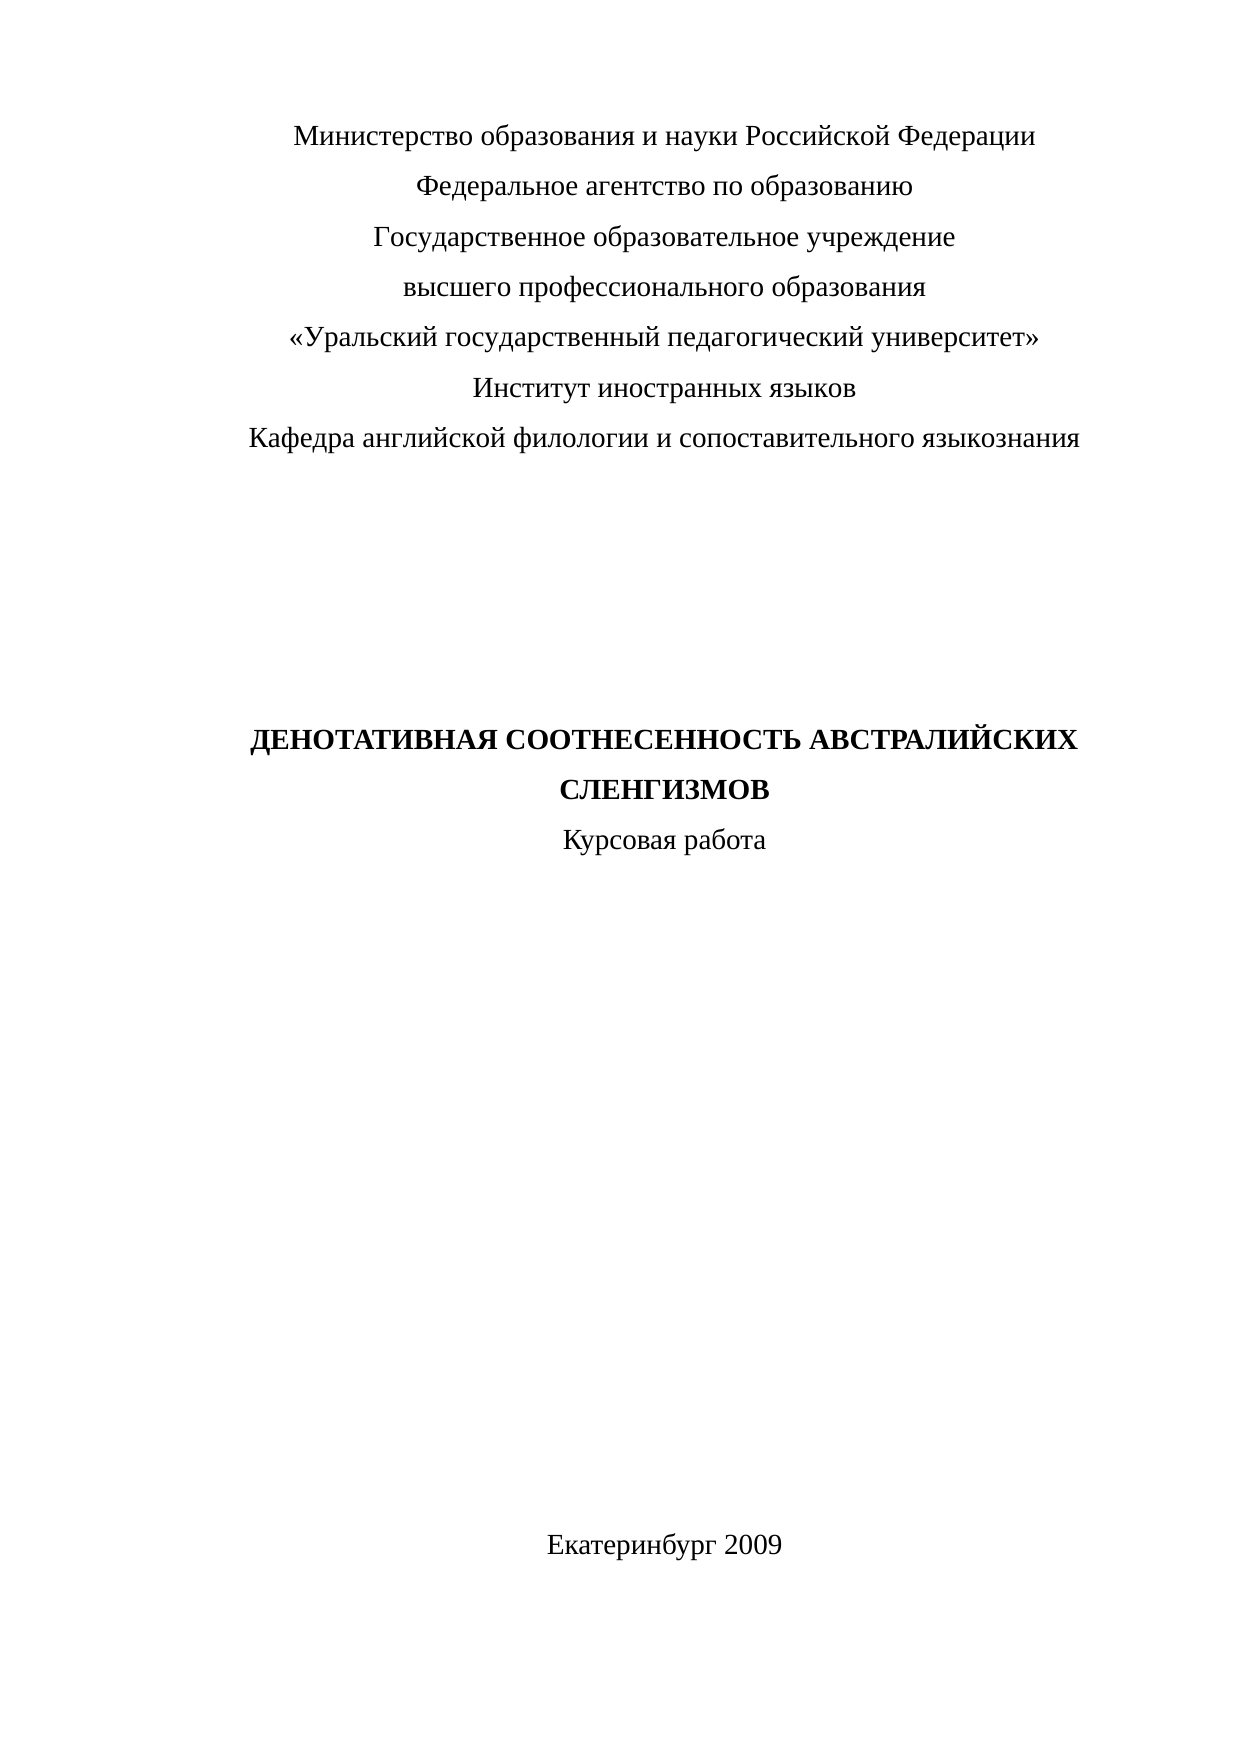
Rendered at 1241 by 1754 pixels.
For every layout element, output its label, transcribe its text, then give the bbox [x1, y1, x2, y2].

text Федеральное агентство по образованию [177, 168, 1152, 202]
text Институт иностранных языков [177, 370, 1152, 403]
text Кафедра английской филологии и сопоставительного языкознания [177, 420, 1152, 453]
subtitle Екатеринбург 2009 [177, 1527, 1152, 1560]
text Министерство образования и науки Российской Федерации [177, 118, 1152, 152]
text высшего профессионального образования [177, 269, 1152, 303]
text «Уральский государственный педагогический университет» [177, 319, 1152, 353]
text Государственное образовательное учреждение [177, 219, 1152, 252]
subtitle ДЕНОТАТИВНАЯ СООТНЕСЕННОСТЬ АВСТРАЛИЙСКИХ СЛЕНГИЗМОВ [177, 722, 1152, 806]
subtitle Курсовая работа [177, 822, 1152, 856]
